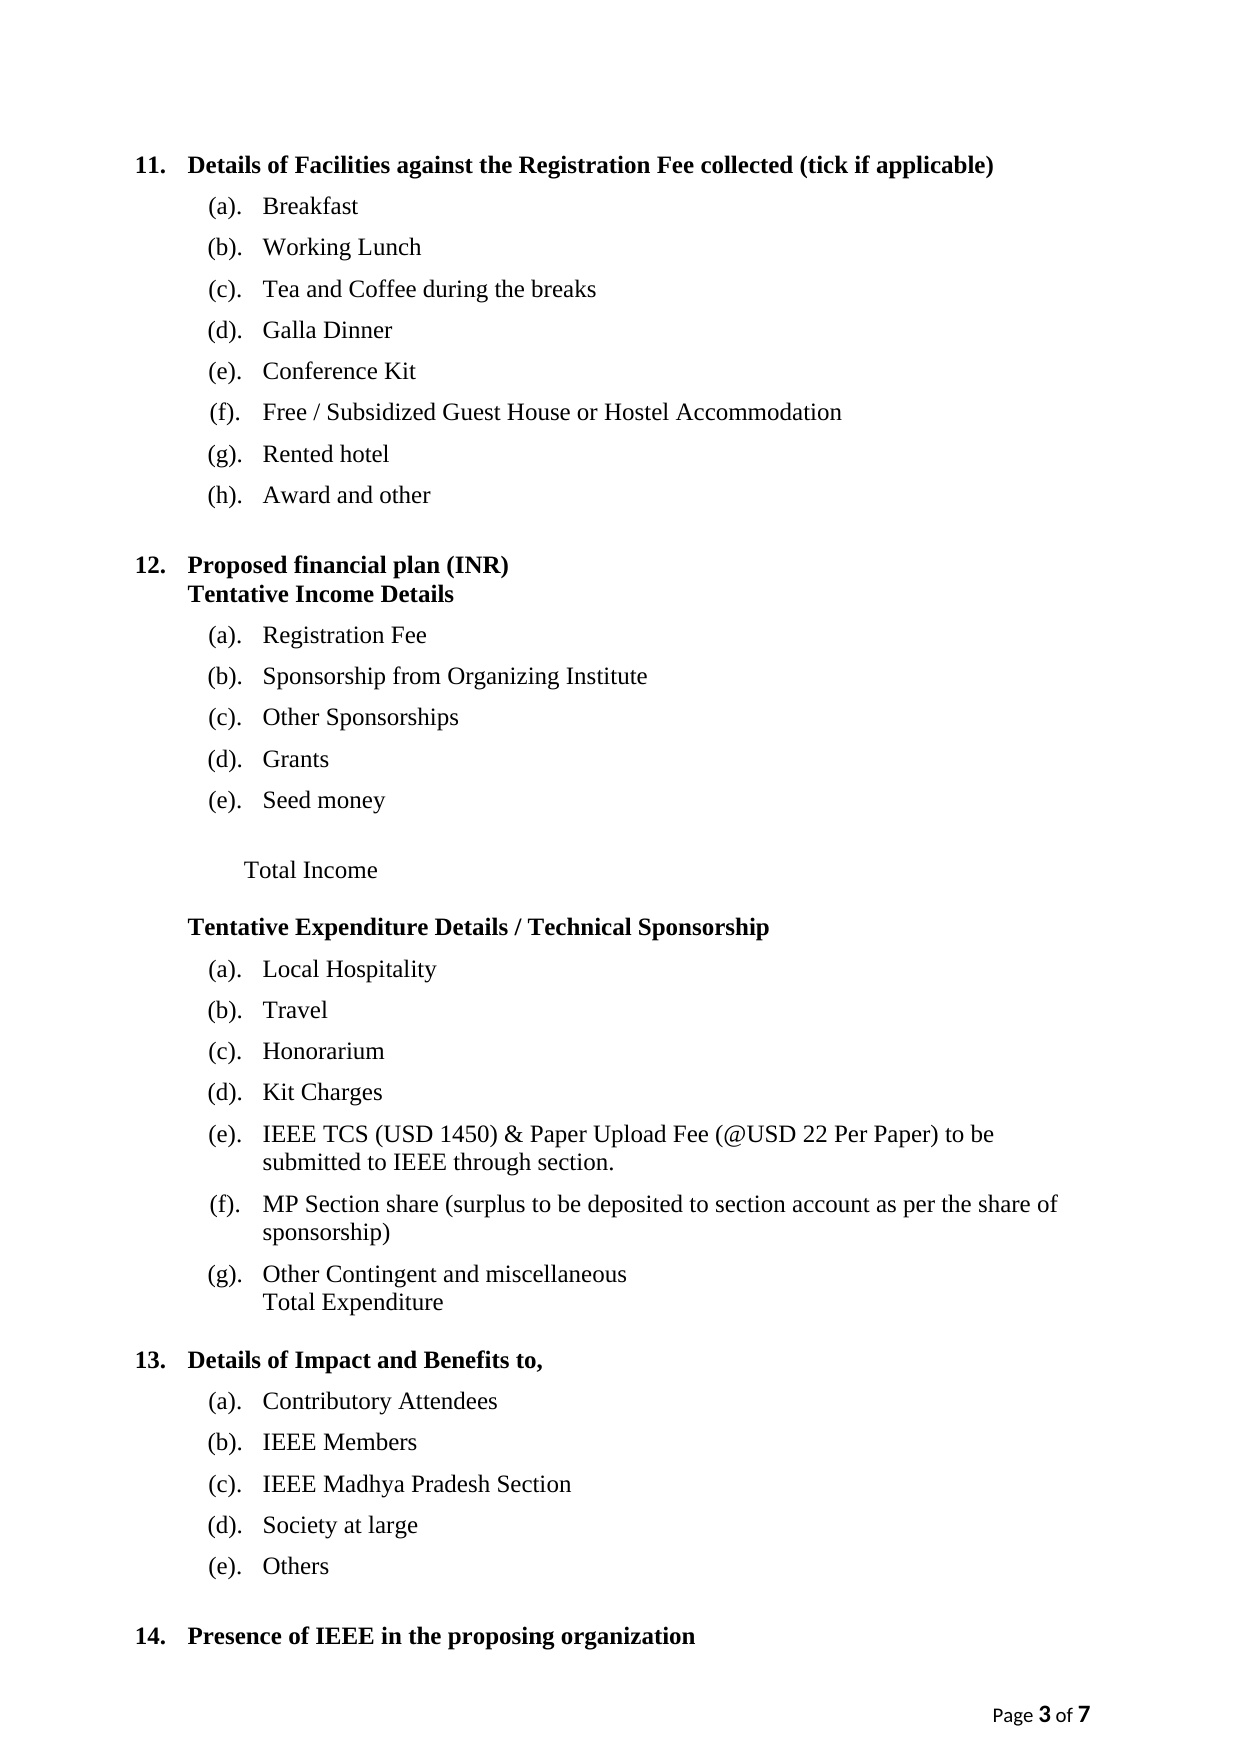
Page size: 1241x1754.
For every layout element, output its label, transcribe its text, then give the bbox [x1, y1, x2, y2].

list Breakfast [225, 191, 1090, 220]
list Conference Kit [225, 356, 1090, 385]
list Details of Facilities against the Registration Fee collected (tick if applicable) [150, 150, 1090, 179]
list Contributory Attendees [225, 1386, 1090, 1415]
list Society at large [225, 1510, 1090, 1539]
list Rented hotel [225, 439, 1090, 467]
text Tentative Income Details [187, 579, 1090, 607]
list Working Lunch [225, 232, 1090, 261]
list Presence of IEEE in the proposing organization [150, 1621, 1090, 1650]
list IEEE Madhya Pradesh Section [225, 1469, 1090, 1497]
list Proposed financial plan (INR) [150, 550, 1090, 579]
list Registration Fee [225, 620, 1090, 649]
list Honorarium [225, 1036, 1090, 1065]
list Grants [225, 744, 1090, 772]
list Other Contingent and miscellaneous [225, 1259, 1090, 1287]
text Tentative Expenditure Details / Technical Sponsorship [187, 912, 1090, 941]
list Other Sponsorships [225, 702, 1090, 731]
list Award and other [225, 480, 1090, 509]
list Tea and Coffee during the breaks [225, 274, 1090, 302]
list Free / Subsidized Guest House or Hostel Accommodation [225, 397, 1090, 426]
list IEEE TCS (USD 1450) & Paper Upload Fee (@USD 22 Per Paper) to be submitted to IEEE through section. [225, 1119, 1090, 1176]
list Kit Charges [225, 1077, 1090, 1106]
list MP Section share (surplus to be deposited to section account as per the share of sponsorship) [225, 1189, 1090, 1246]
list Total Expenditure [262, 1287, 1090, 1316]
list IEEE Members [225, 1427, 1090, 1456]
list Details of Impact and Benefits to, [150, 1345, 1090, 1374]
list Sponsorship from Organizing Institute [225, 661, 1090, 690]
list Galla Dinner [225, 315, 1090, 344]
list Seed money [225, 785, 1090, 814]
list Local Hospitality [225, 954, 1090, 982]
text Total Income [187, 855, 1090, 884]
list Others [225, 1551, 1090, 1580]
list Travel [225, 995, 1090, 1024]
